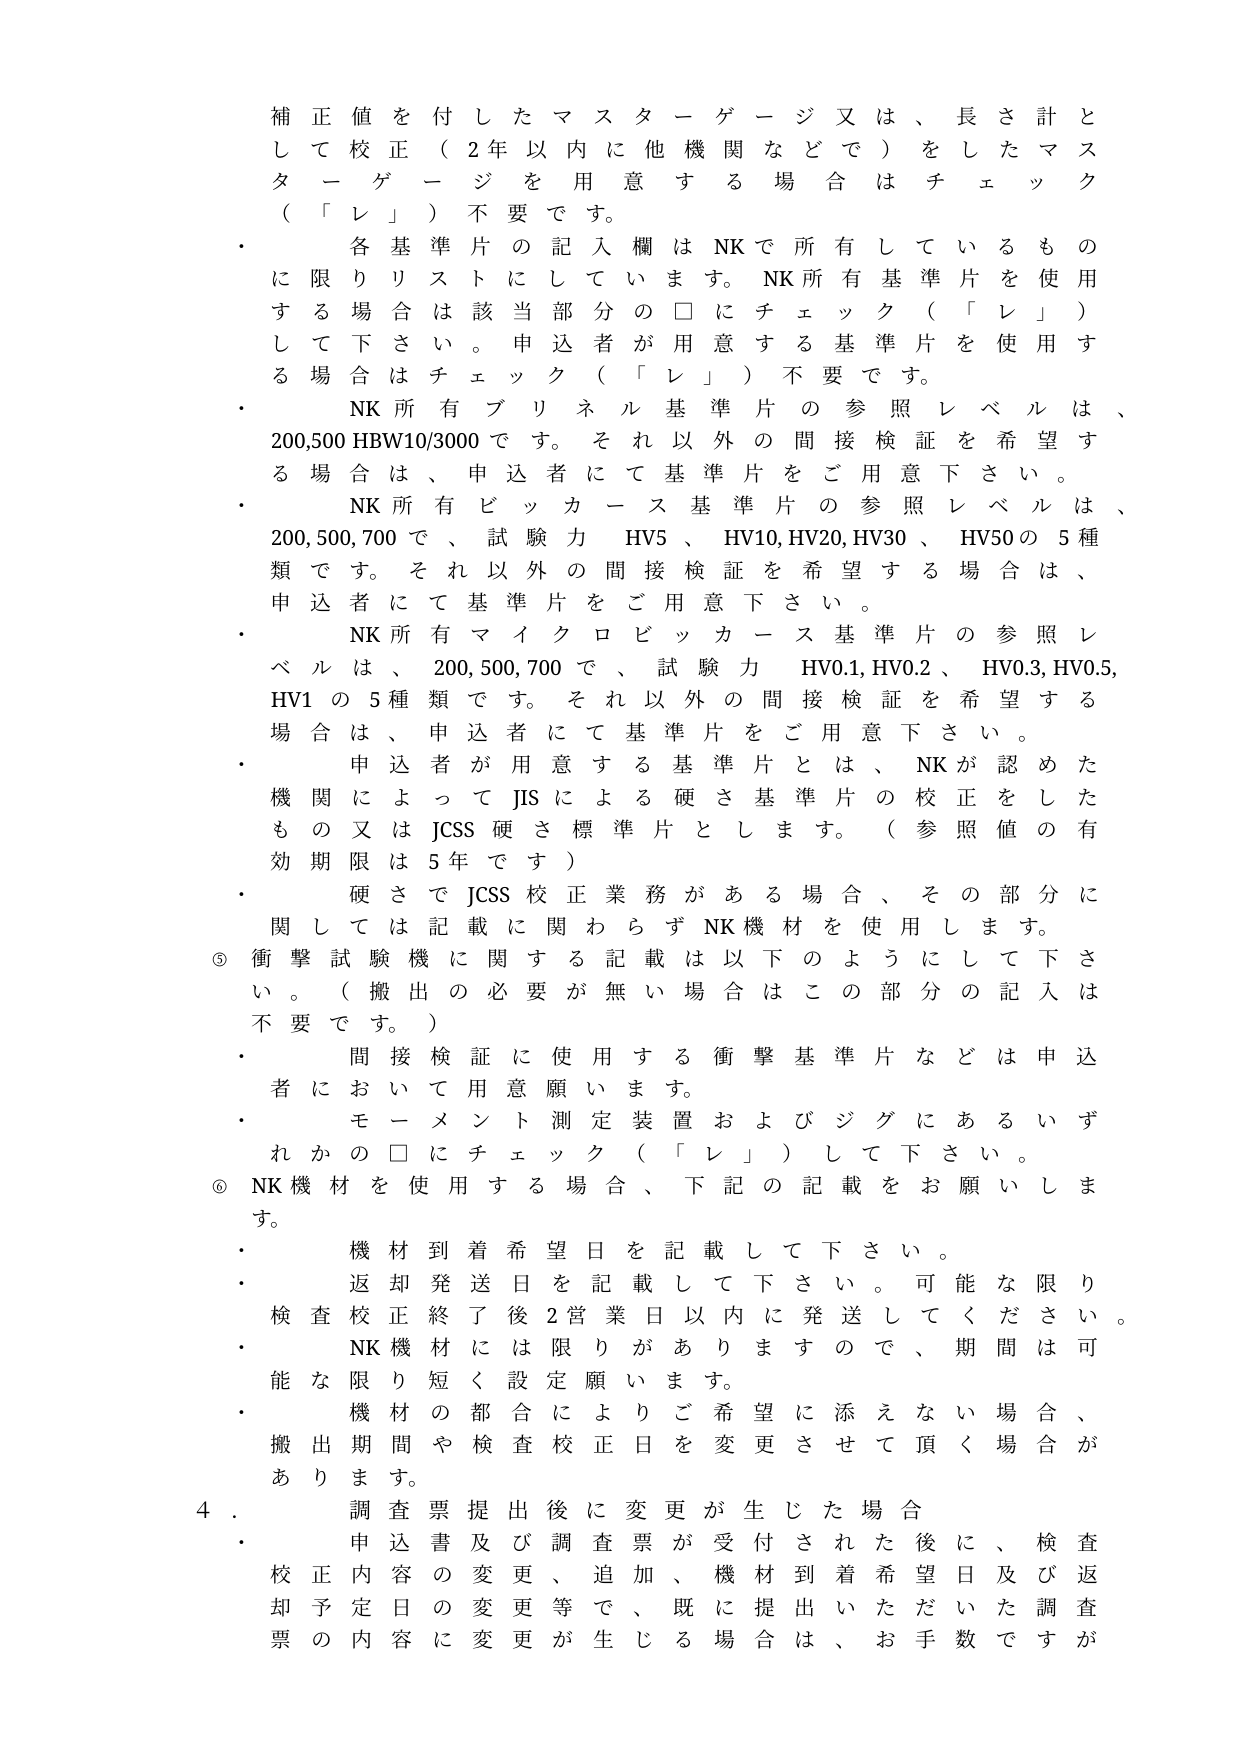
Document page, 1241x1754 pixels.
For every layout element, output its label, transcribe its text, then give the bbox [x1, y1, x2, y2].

list 間接検証に使用する衝撃基準片などは申込者において用意願います。 [231, 1039, 1117, 1104]
list 申込者が用意する基準片とは、NKが認めた機関によってJISによる硬さ基準片の校正をしたもの又はJCSS硬さ標準片とします。（参照値の有効期限は5年です） [231, 747, 1117, 877]
list 機材到着希望日を記載して下さい。 [231, 1233, 1117, 1266]
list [231, 99, 1117, 229]
list モーメント測定装置およびジグにあるいずれかの□にチェック（「レ」）して下さい。 [231, 1104, 1117, 1168]
list 硬さでJCSS校正業務がある場合、その部分に関しては記載に関わらずNK機材を使用します。 [231, 877, 1117, 942]
list 調査票提出後に変更が生じた場合 [173, 1492, 1117, 1525]
list NK所有マイクロビッカース基準片の参照レベルは、200, 500, 700 で、試験力 HV0.1, HV0.2、HV0.3, HV0.5, HV1の5種類です。それ以外の間接検証を希望する場合は、申込者にて基準片をご用意下さい。 [231, 618, 1117, 747]
list NK機材には限りがありますので、期間は可能な限り短く設定願います。 [231, 1331, 1117, 1395]
list 返却発送日を記載して下さい。可能な限り検査校正終了後2営業日以内に発送してください。 [231, 1266, 1117, 1331]
list 機材の都合によりご希望に添えない場合、搬出期間や検査校正日を変更させて頂く場合があります。 [231, 1395, 1117, 1492]
list NK機材を使用する場合、下記の記載をお願いします。 [212, 1168, 1117, 1233]
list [231, 1525, 1117, 1654]
list 各基準片の記入欄はNKで所有しているものに限りリストにしています。NK所有基準片を使用する場合は該当部分の□にチェック（「レ」）して下さい。申込者が用意する基準片を使用する場合はチェック（「レ」）不要です。 [231, 229, 1117, 391]
list NK所有ブリネル基準片の参照レベルは、200,500 HBW10/3000です。それ以外の間接検証を希望する場合は、申込者にて基準片をご用意下さい。 [231, 391, 1117, 488]
list 衝撃試験機に関する記載は以下のようにして下さい。（搬出の必要が無い場合はこの部分の記入は不要です。） [212, 942, 1117, 1039]
list NK所有ビッカース基準片の参照レベルは、200, 500, 700 で、試験力 HV5、HV10, HV20, HV30、HV50の5種類です。それ以外の間接検証を希望する場合は、申込者にて基準片をご用意下さい。 [231, 488, 1117, 618]
